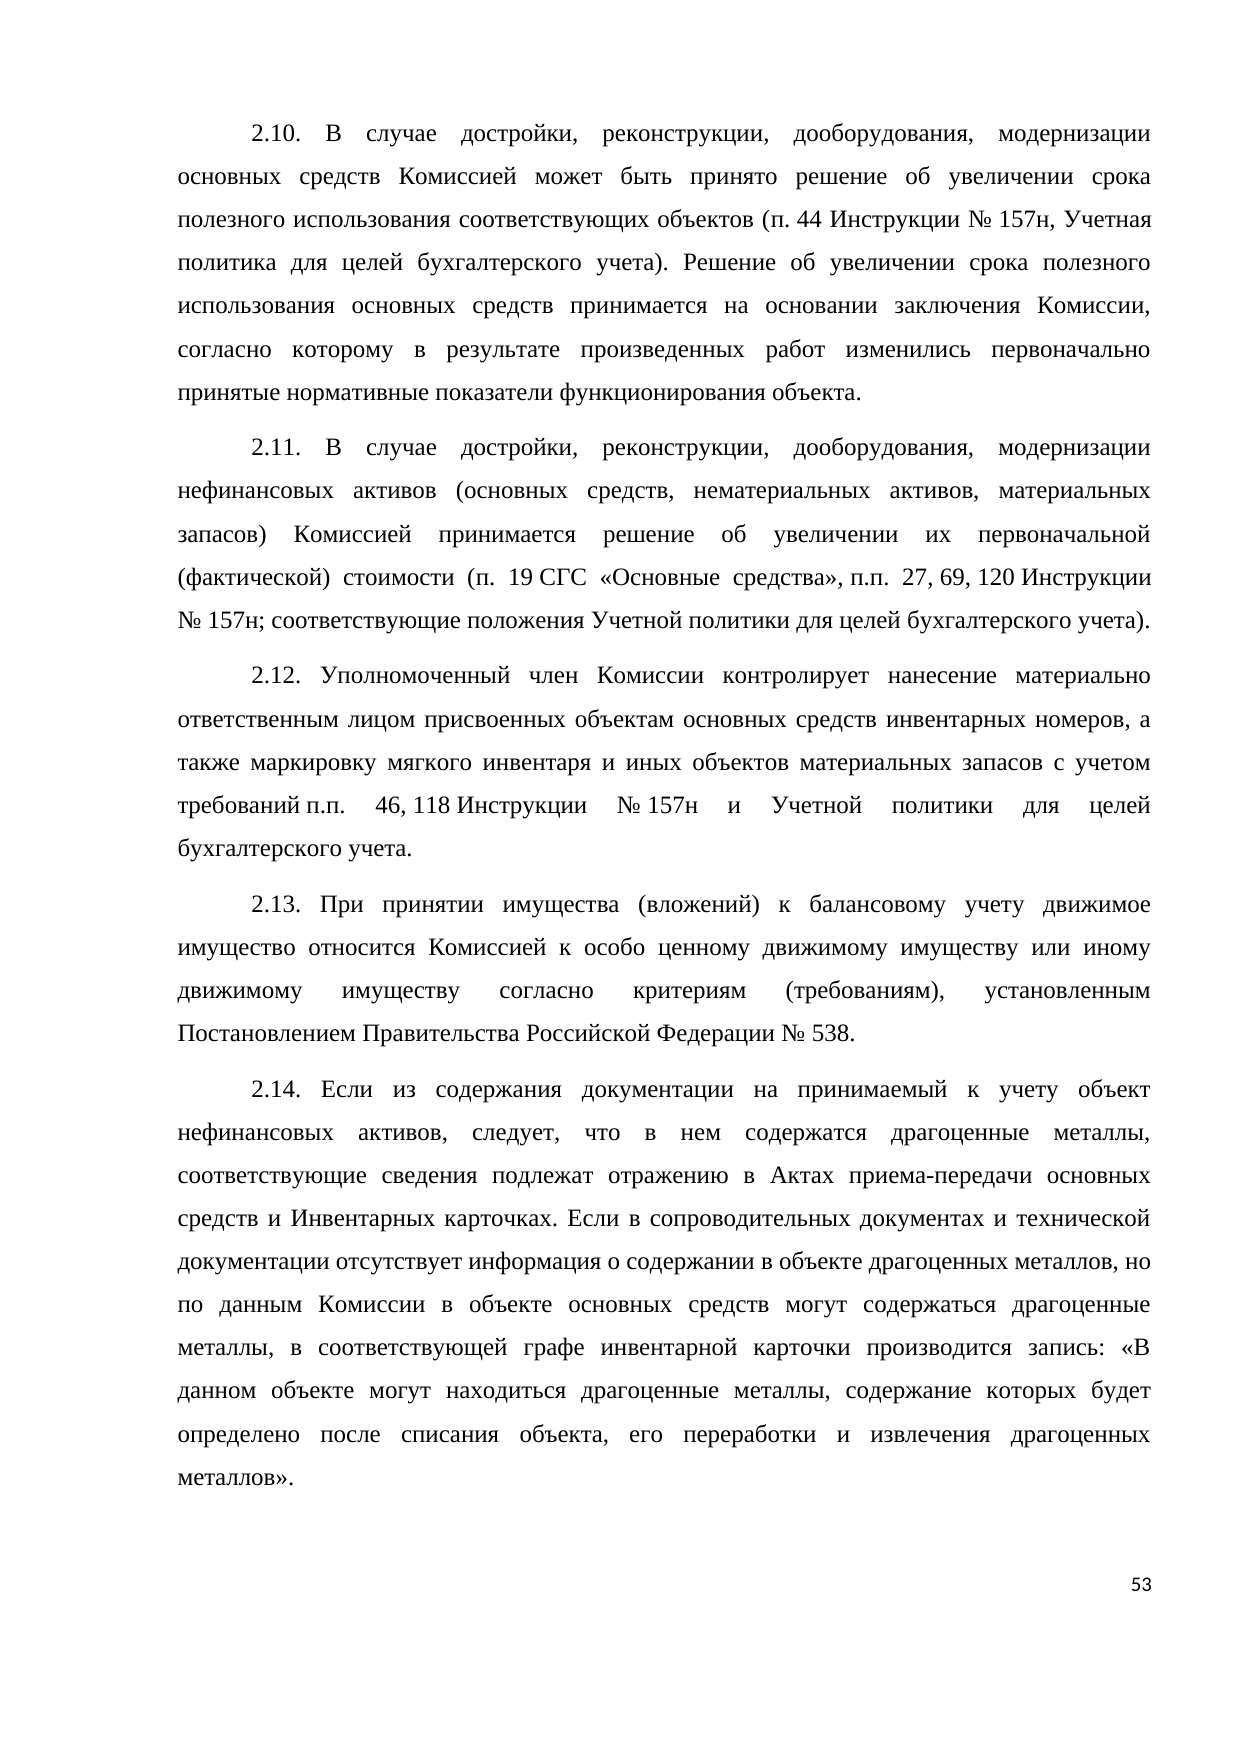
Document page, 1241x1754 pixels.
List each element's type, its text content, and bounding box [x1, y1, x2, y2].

text 2.13. При принятии имущества (вложений) к балансовому учету движимое имущество относится Комиссией к особо ценному движимому имуществу или иному движимому имуществу согласно критериям (требованиям), установленным Постановлением Правительства Российской Федерации № 538. [177, 889, 1152, 1047]
text 2.11. В случае достройки, реконструкции, дооборудования, модернизации нефинансовых активов (основных средств, нематериальных активов, материальных запасов) Комиссией принимается решение об увеличении их первоначальной (фактической) стоимости (п. 19 СГС «Основные средства», п.п. 27, 69, 120 Инструкции № 157н; соответствующие положения Учетной политики для целей бухгалтерского учета). [177, 432, 1152, 634]
text 2.14. Если из содержания документации на принимаемый к учету объект нефинансовых активов, следует, что в нем содержатся драгоценные металлы, соответствующие сведения подлежат отражению в Актах приема-передачи основных средств и Инвентарных карточках. Если в сопроводительных документах и технической документации отсутствует информация о содержании в объекте драгоценных металлов, но по данным Комиссии в объекте основных средств могут содержаться драгоценные металлы, в соответствующей графе инвентарной карточки производится запись: «В данном объекте могут находиться драгоценные металлы, содержание которых будет определено после списания объекта, его переработки и извлечения драгоценных металлов». [177, 1074, 1152, 1491]
text 2.10. В случае достройки, реконструкции, дооборудования, модернизации основных средств Комиссией может быть принято решение об увеличении срока полезного использования соответствующих объектов (п. 44 Инструкции № 157н, Учетная политика для целей бухгалтерского учета). Решение об увеличении срока полезного использования основных средств принимается на основании заключения Комиссии, согласно которому в результате произведенных работ изменились первоначально принятые нормативные показатели функционирования объекта. [177, 118, 1152, 406]
text 2.12. Уполномоченный член Комиссии контролирует нанесение материально ответственным лицом присвоенных объектам основных средств инвентарных номеров, а также маркировку мягкого инвентаря и иных объектов материальных запасов с учетом требований п.п. 46, 118 Инструкции № 157н и Учетной политики для целей бухгалтерского учета. [177, 661, 1152, 862]
